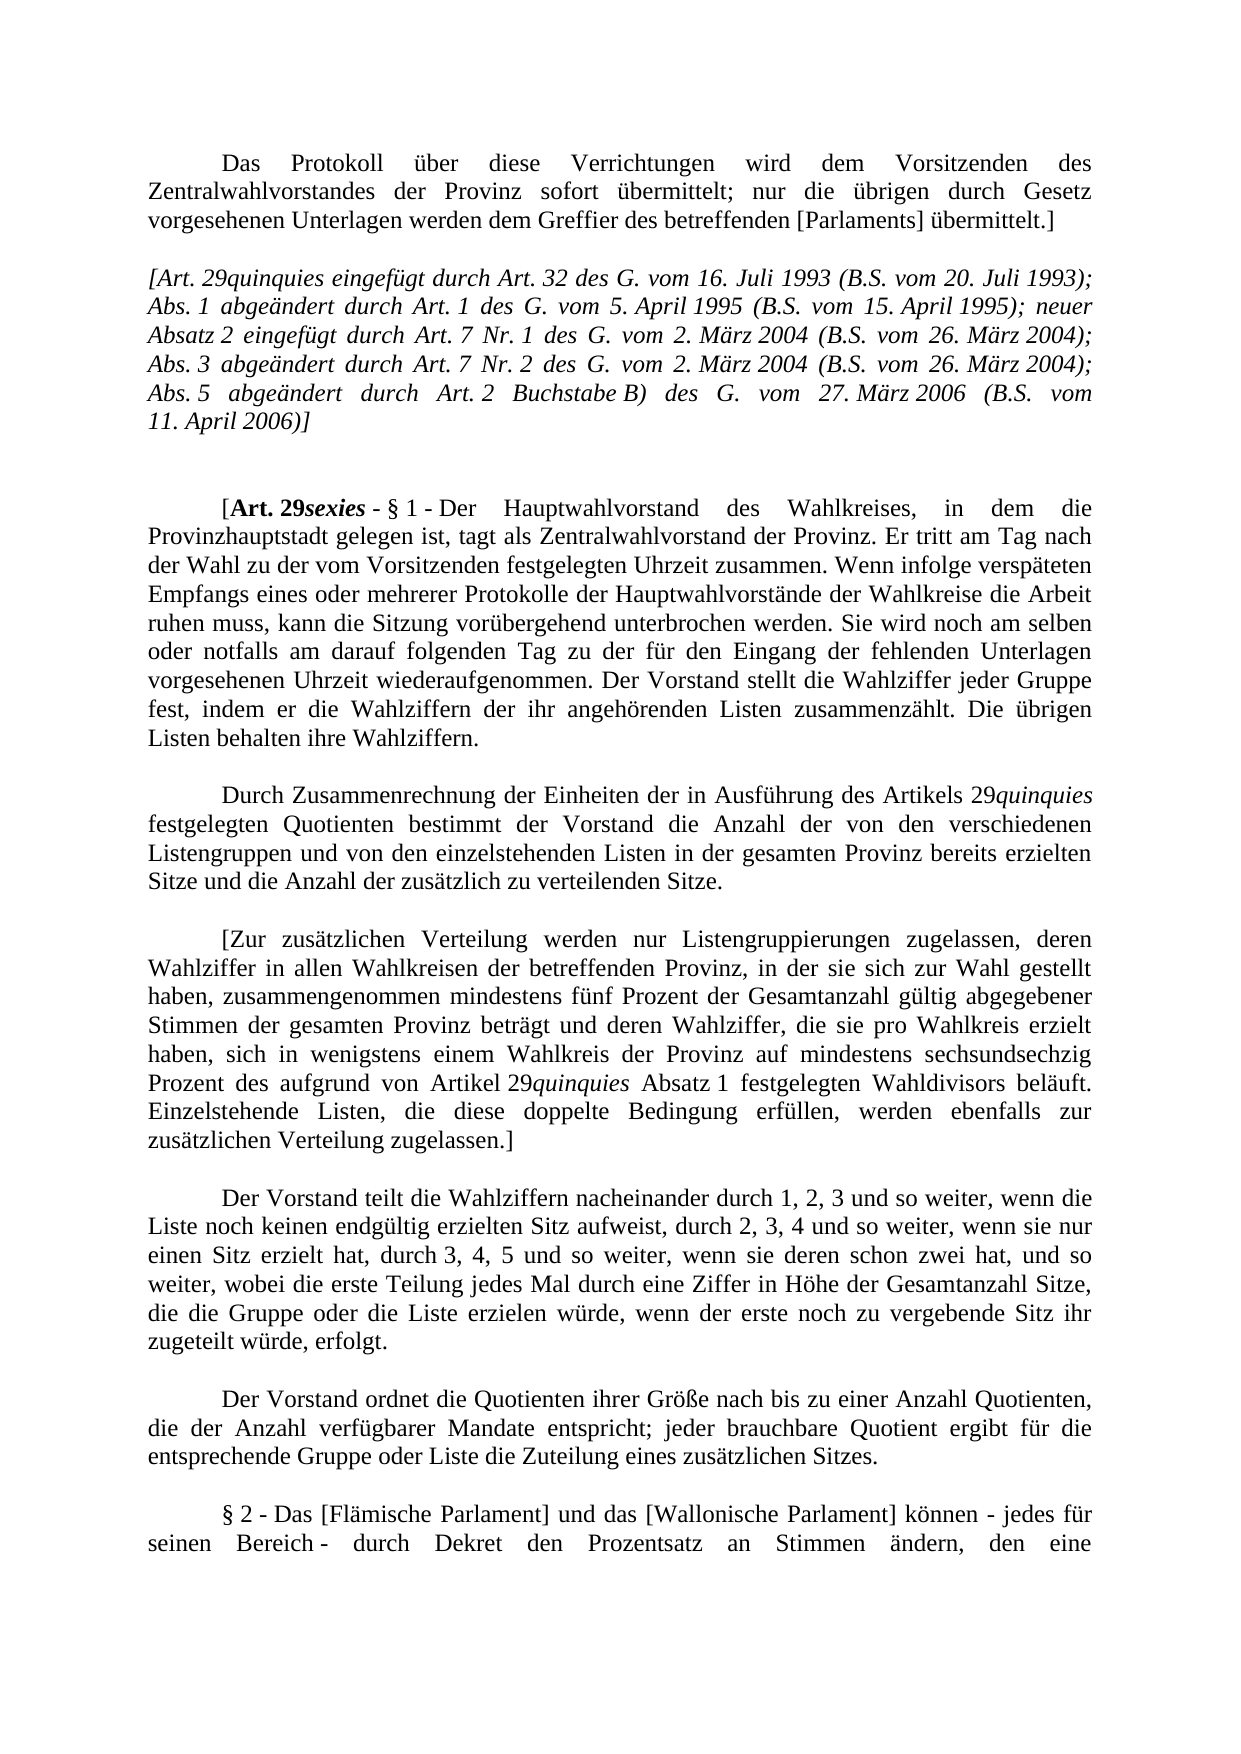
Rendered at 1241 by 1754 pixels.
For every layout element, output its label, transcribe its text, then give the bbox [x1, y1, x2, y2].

text [Art. 29quinquies eingefügt durch Art. 32 des G. vom (B.S. vom 20. Juli 1993); Abs. 1 abgeändert durch Art. 1 des G. vom 5. April 1995 (B.S. vom 15. April 1995); neuer Absatz 2 eingefügt durch Art. 7 Nr. 1 des G. vom 2. März 2004 (B.S. vom 26. März 2004); Abs. 3 abgeändert durch Art. 7 Nr. 2 des G. vom 2. März 2004 (B.S. vom 26. März 2004); Abs. 5 abgeändert durch Art. 2 Buchstabe B) des G. vom 27. März 2006 (B.S. vom 11. April 2006)] [148, 263, 1093, 435]
text [Zur zusätzlichen Verteilung werden nur Listengruppierungen zugelassen, deren Wahlziffer in allen Wahlkreisen der betreffenden Provinz, in der sie sich zur Wahl gestellt haben, zusammengenommen mindestens fünf Prozent der Gesamtanzahl gültig abgegebener Stimmen der gesamten Provinz beträgt und deren Wahlziffer, die sie pro Wahlkreis erzielt haben, sich in wenigstens einem Wahlkreis der Provinz auf mindestens sechsundsechzig Prozent des aufgrund von Artikel 29quinquies Absatz 1 festgelegten Wahldivisors beläuft. Einzelstehende Listen, die diese doppelte Bedingung erfüllen, werden ebenfalls zur zusätzlichen Verteilung zugelassen.] [148, 924, 1093, 1154]
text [148, 1499, 1093, 1556]
text Der Vorstand ordnet die Quotienten ihrer Größe nach bis zu einer Anzahl Quotienten, die der Anzahl verfügbarer Mandate entspricht; jeder brauchbare Quotient ergibt für die entsprechende Gruppe oder Liste die Zuteilung eines zusätzlichen Sitzes. [148, 1384, 1093, 1470]
text Der Vorstand teilt die Wahlziffern nacheinander durch 1, 2, 3 und so weiter, wenn die Liste noch keinen endgültig erzielten Sitz aufweist, durch 2, 3, 4 und so weiter, wenn sie nur einen Sitz erzielt hat, durch 3, 4, 5 und so weiter, wenn sie deren schon zwei hat, und so weiter, wobei die erste Teilung jedes Mal durch eine Ziffer in Höhe der Gesamtanzahl Sitze, die die Gruppe oder die Liste erzielen würde, wenn der erste noch zu vergebende Sitz ihr zugeteilt würde, erfolgt. [148, 1183, 1093, 1355]
text [Art. 29sexies - § 1 - Der Hauptwahlvorstand des Wahlkreises, in dem die Provinzhauptstadt gelegen ist, tagt als Zentralwahlvorstand der Provinz. Er tritt am Tag nach der Wahl zu der vom Vorsitzenden festgelegten Uhrzeit zusammen. Wenn infolge verspäteten Empfangs eines oder mehrerer Protokolle der Hauptwahlvorstände der Wahlkreise die Arbeit ruhen muss, kann die Sitzung vorübergehend unterbrochen werden. Sie wird noch am selben oder notfalls am darauf folgenden Tag zu der für den Eingang der fehlenden Unterlagen vorgesehenen Uhrzeit wiederaufgenommen. Der Vorstand stellt die Wahlziffer jeder Gruppe fest, indem er die Wahlziffern der ihr angehörenden Listen zusammenzählt. Die übrigen Listen behalten ihre Wahlziffern. [148, 493, 1093, 751]
text Das Protokoll über diese Verrichtungen wird dem Vorsitzenden des Zentralwahlvorstandes der Provinz sofort übermittelt; nur die übrigen durch Gesetz vorgesehenen Unterlagen werden dem Greffier des betreffenden [Parlaments] übermittelt.] [148, 148, 1093, 234]
text Durch Zusammenrechnung der Einheiten der in Ausführung des Artikels 29quinquies festgelegten Quotienten bestimmt der Vorstand die Anzahl der von den verschiedenen Listengruppen und von den einzelstehenden Listen in der gesamten Provinz bereits erzielten Sitze und die Anzahl der zusätzlich zu verteilenden Sitze. [148, 780, 1093, 895]
